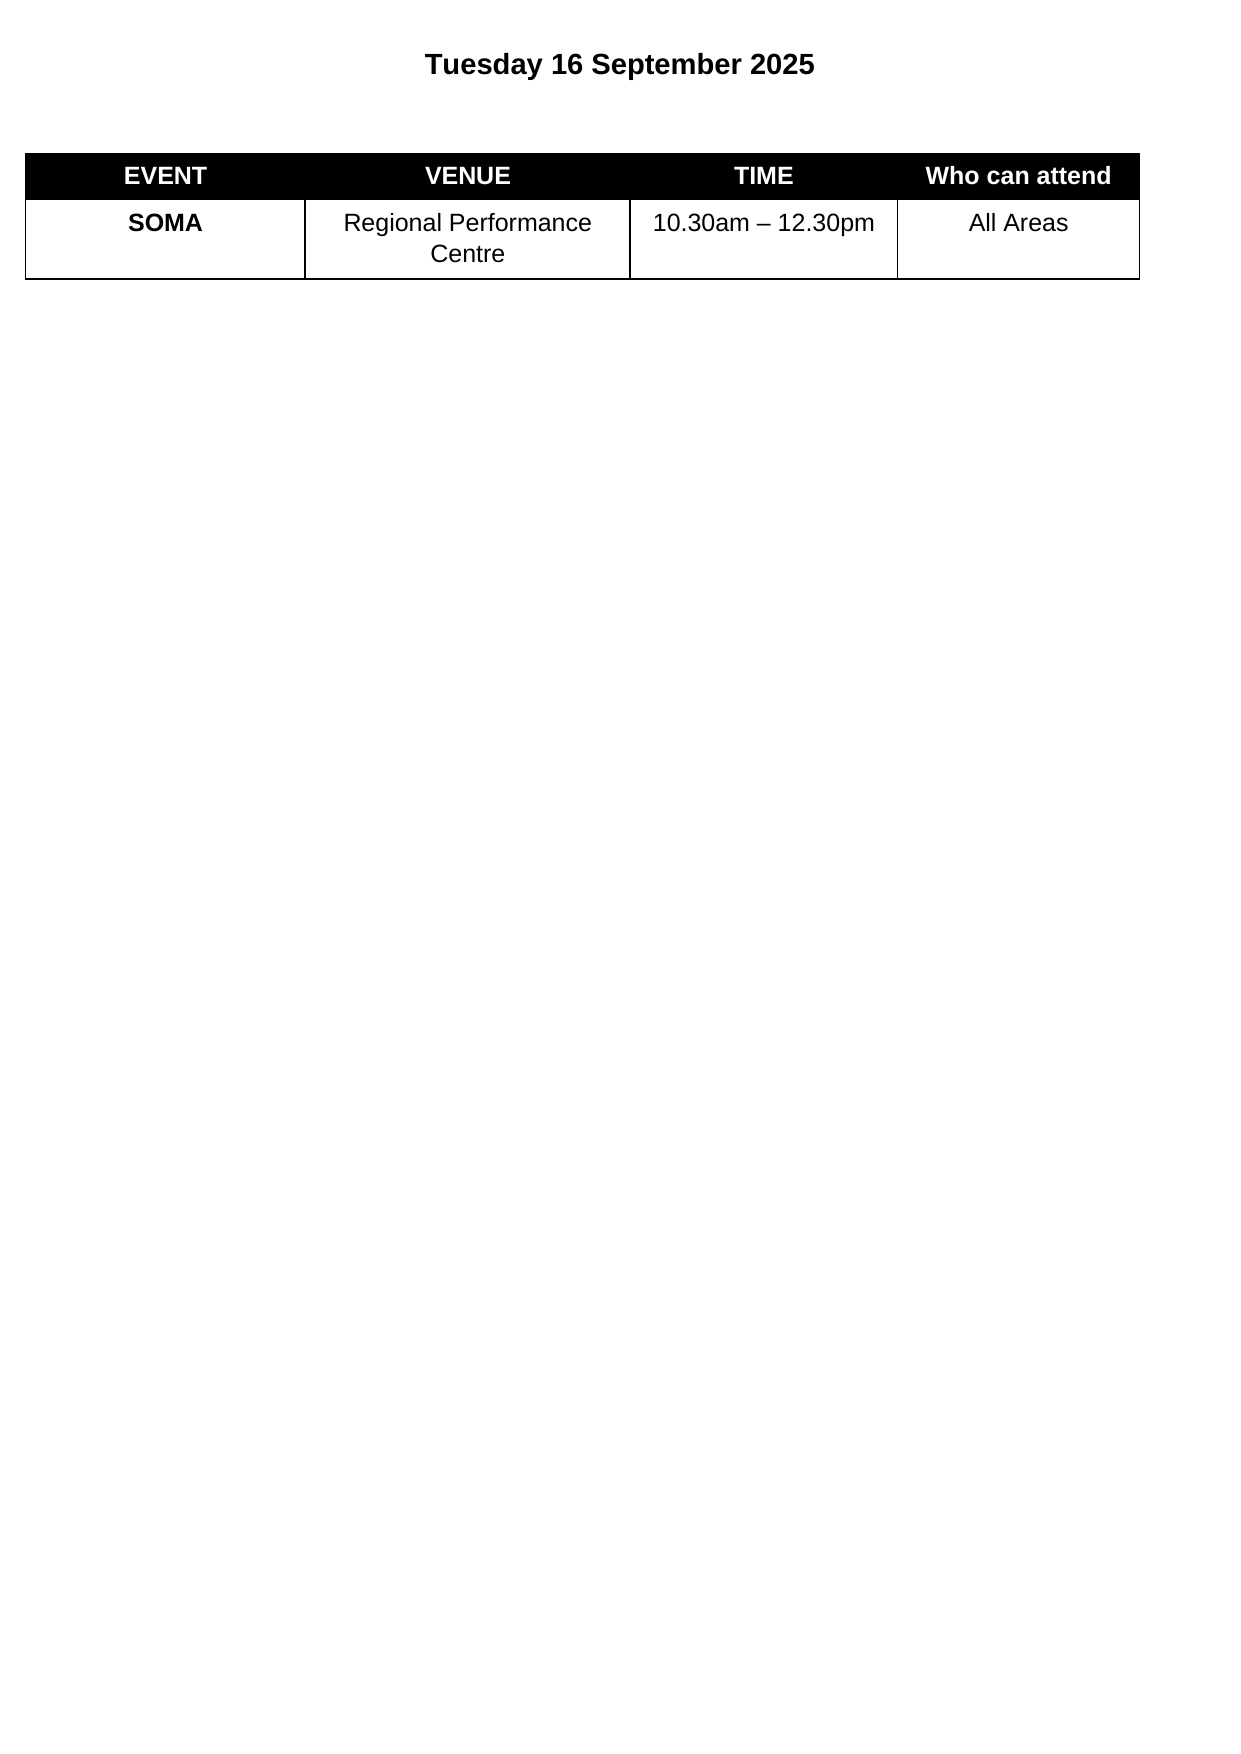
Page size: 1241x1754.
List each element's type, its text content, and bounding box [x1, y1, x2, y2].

table_header EVENT [26, 155, 304, 198]
table_cell Regional Performance Centre [306, 200, 629, 278]
text Tuesday 16 September 2025 [25, 47, 1215, 81]
table_header VENUE [306, 155, 629, 198]
table_cell SOMA [26, 200, 304, 278]
table_cell 10.30am – 12.30pm [631, 200, 897, 278]
table_header TIME [631, 155, 897, 198]
table_cell All Areas [898, 200, 1139, 278]
table_header Who can attend [898, 155, 1139, 198]
